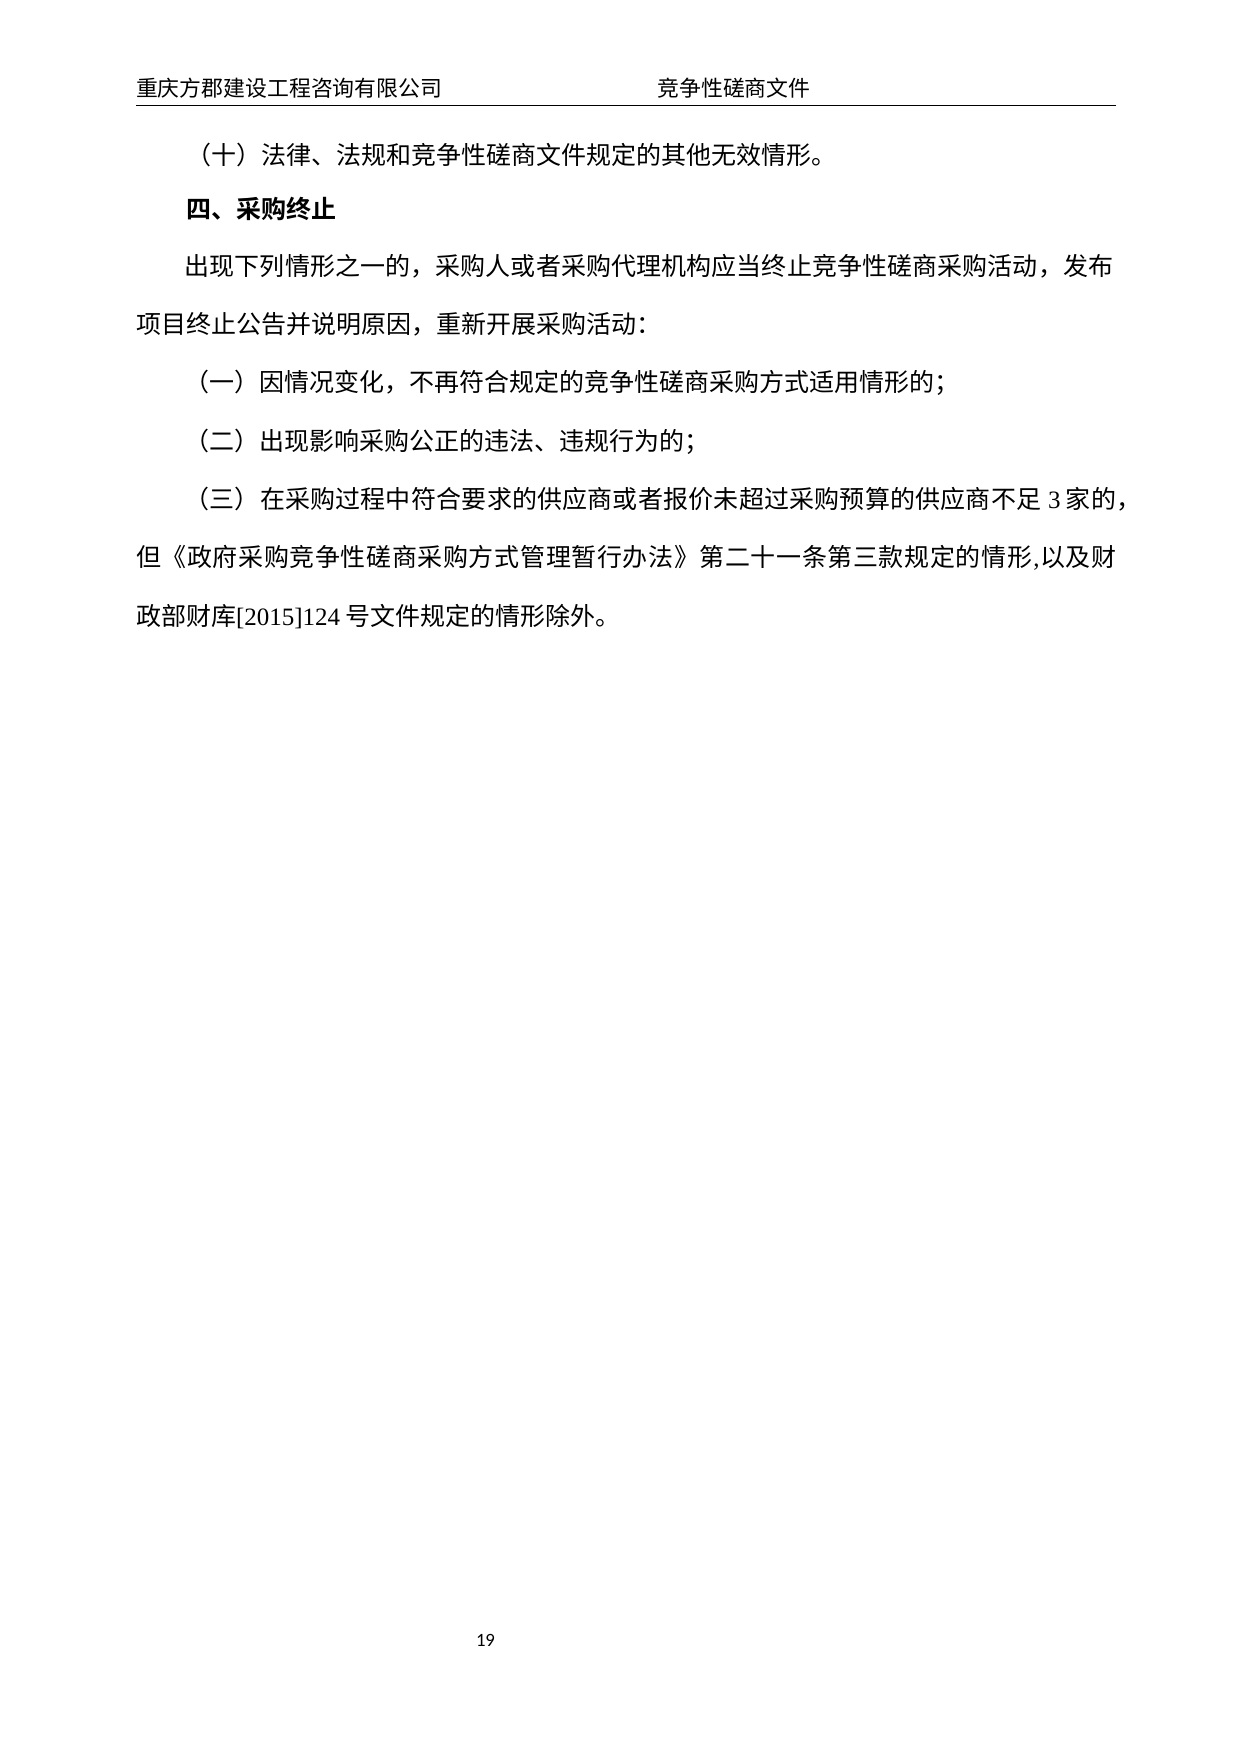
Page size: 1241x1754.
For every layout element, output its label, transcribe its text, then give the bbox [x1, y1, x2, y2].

subtitle 四、采购终止 [136, 176, 1116, 228]
text 出现下列情形之一的，采购人或者采购代理机构应当终止竞争性磋商采购活动，发布项目终止公告并说明原因，重新开展采购活动： [136, 228, 1116, 345]
text （一）因情况变化，不再符合规定的竞争性磋商采购方式适用情形的； [136, 345, 1116, 403]
text （十）法律、法规和竞争性磋商文件规定的其他无效情形。 [136, 118, 1116, 176]
text （三）在采购过程中符合要求的供应商或者报价未超过采购预算的供应商不足3家的，但《政府采购竞争性磋商采购方式管理暂行办法》第二十一条第三款规定的情形,以及财政部财库[2015]124号文件规定的情形除外。 [136, 462, 1116, 637]
text （二）出现影响采购公正的违法、违规行为的； [136, 403, 1116, 462]
